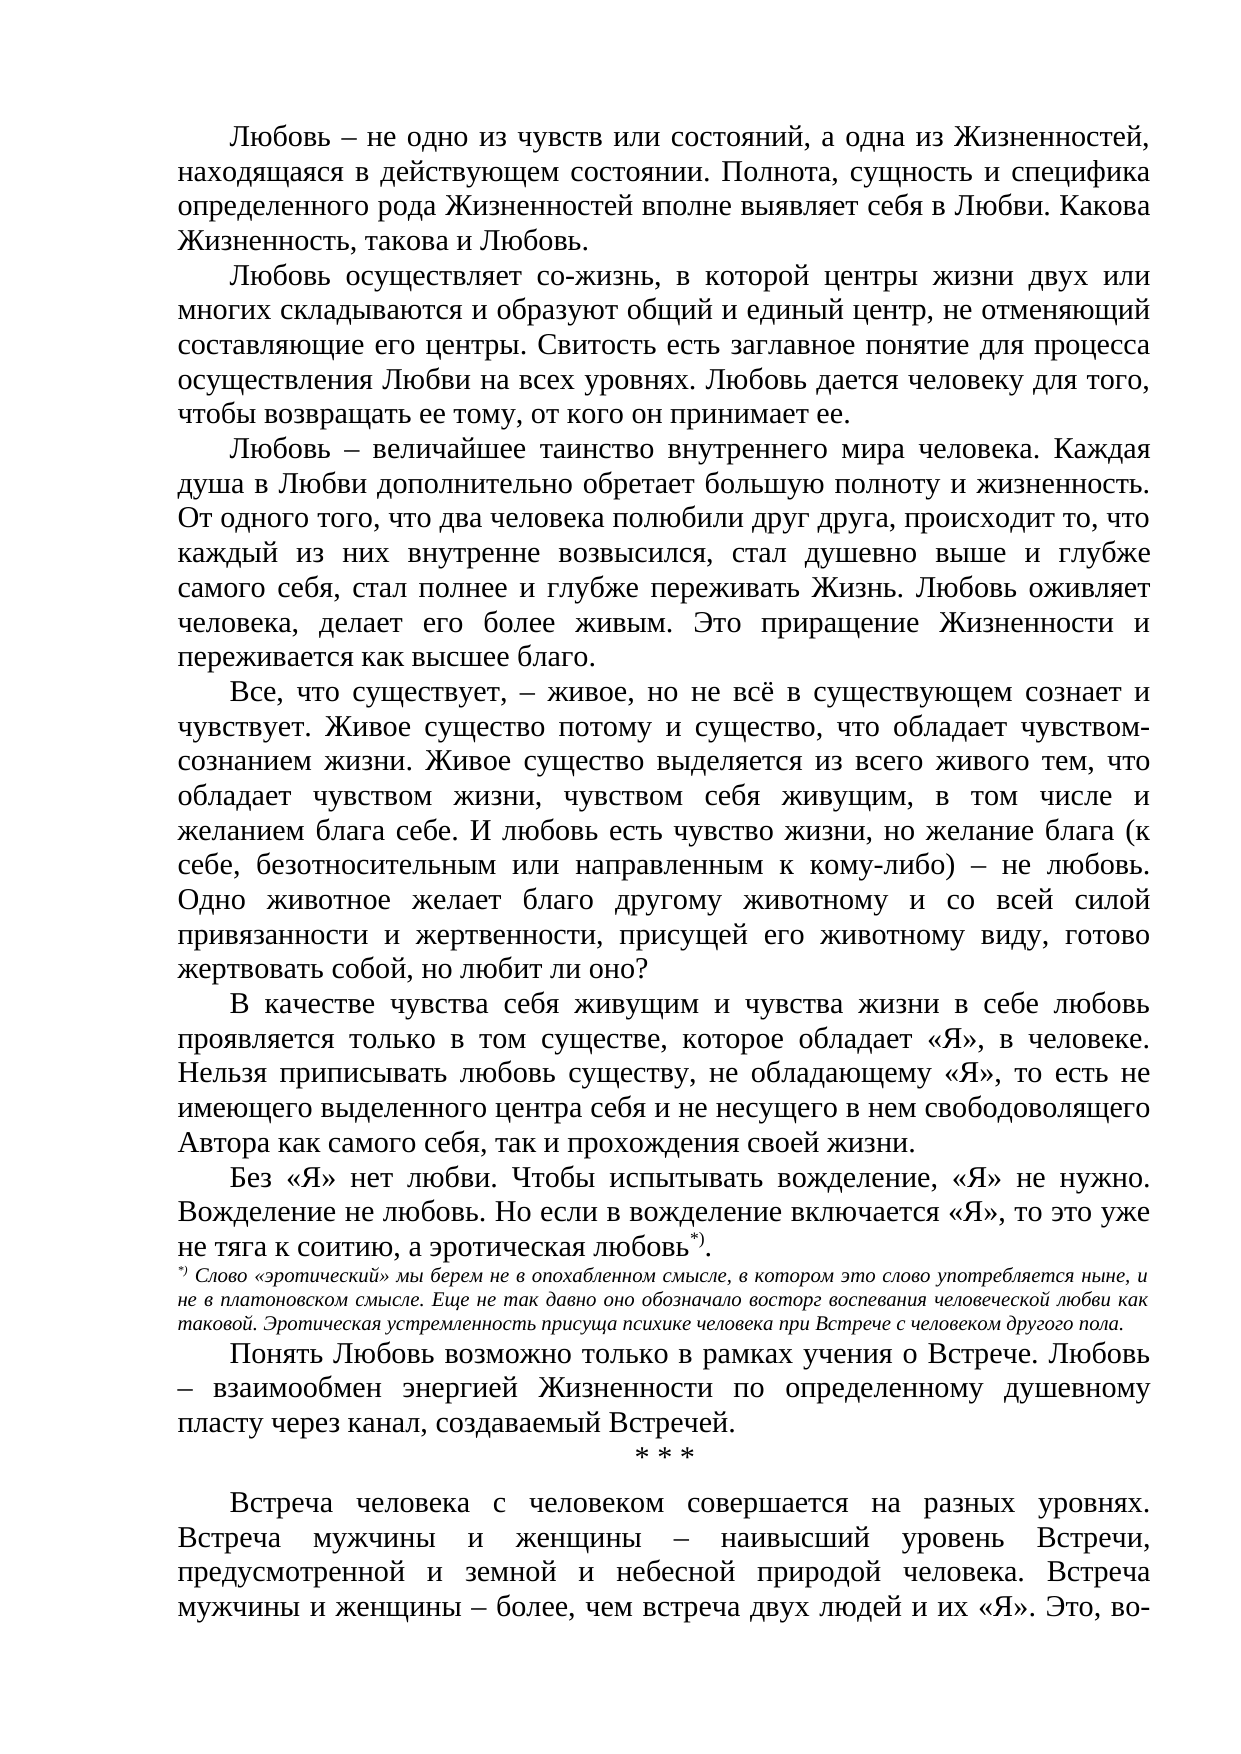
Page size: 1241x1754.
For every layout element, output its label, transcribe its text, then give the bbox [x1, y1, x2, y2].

text Понять Любовь возможно только в рамках учения о Встрече. Любовь – взаимообмен энергией Жизненности по определенному душевному пласту через канал, создаваемый Встречей. [177, 1335, 1152, 1439]
text Все, что существует, – живое, но не всё в существующем сознает и чувствует. Живое существо потому и существо, что обладает чувством-сознанием жизни. Живое существо выделяется из всего живого тем, что обладает чувством жизни, чувством себя живущим, в том числе и желанием блага себе. И любовь есть чувство жизни, но желание блага (к себе, безотносительным или направленным к кому-либо) – не любовь. Одно животное желает благо другому животному и со всей силой привязанности и жертвенности, присущей его животному виду, готово жертвовать собой, но любит ли оно? [177, 673, 1152, 985]
text В качестве чувства себя живущим и чувства жизни в себе любовь проявляется только в том существе, которое обладает «Я», в человеке. Нельзя приписывать любовь существу, не обладающему «Я», то есть не имеющего выделенного центра себя и не несущего в нем свободоволящего Автора как самого себя, так и прохождения своей жизни. [177, 985, 1152, 1159]
text *) Слово «эротический» мы берем не в опохабленном смысле, в котором это слово употребляется ныне, и не в платоновском смысле. Еще не так давно оно обозначало восторг воспевания человеческой любви как таковой. Эротическая устремленность присуща психике человека при Встрече с человеком другого пола. [177, 1263, 1152, 1335]
text Любовь – не одно из чувств или состояний, а одна из Жизненностей, находящаяся в действующем состоянии. Полнота, сущность и специфика определенного рода Жизненностей вполне выявляет себя в Любви. Какова Жизненность, такова и Любовь. [177, 118, 1152, 257]
text * * * [177, 1439, 1152, 1474]
text Любовь осуществляет со-жизнь, в которой центры жизни двух или многих складываются и образуют общий и единый центр, не отменяющий составляющие его центры. Свитость есть заглавное понятие для процесса осуществления Любви на всех уровнях. Любовь дается человеку для того, чтобы возвращать ее тому, от кого он принимает ее. [177, 257, 1152, 430]
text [177, 1484, 1152, 1623]
text Любовь – величайшее таинство внутреннего мира человека. Каждая душа в Любви дополнительно обретает большую полноту и жизненность. От одного того, что два человека полюбили друг друга, происходит то, что каждый из них внутренне возвысился, стал душевно выше и глубже самого себя, стал полнее и глубже переживать Жизнь. Любовь оживляет человека, делает его более живым. Это приращение Жизненности и переживается как высшее благо. [177, 430, 1152, 673]
text Без «Я» нет любви. Чтобы испытывать вожделение, «Я» не нужно. Вожделение не любовь. Но если в вожделение включается «Я», то это уже не тяга к соитию, а эротическая любовь*). [177, 1159, 1152, 1263]
